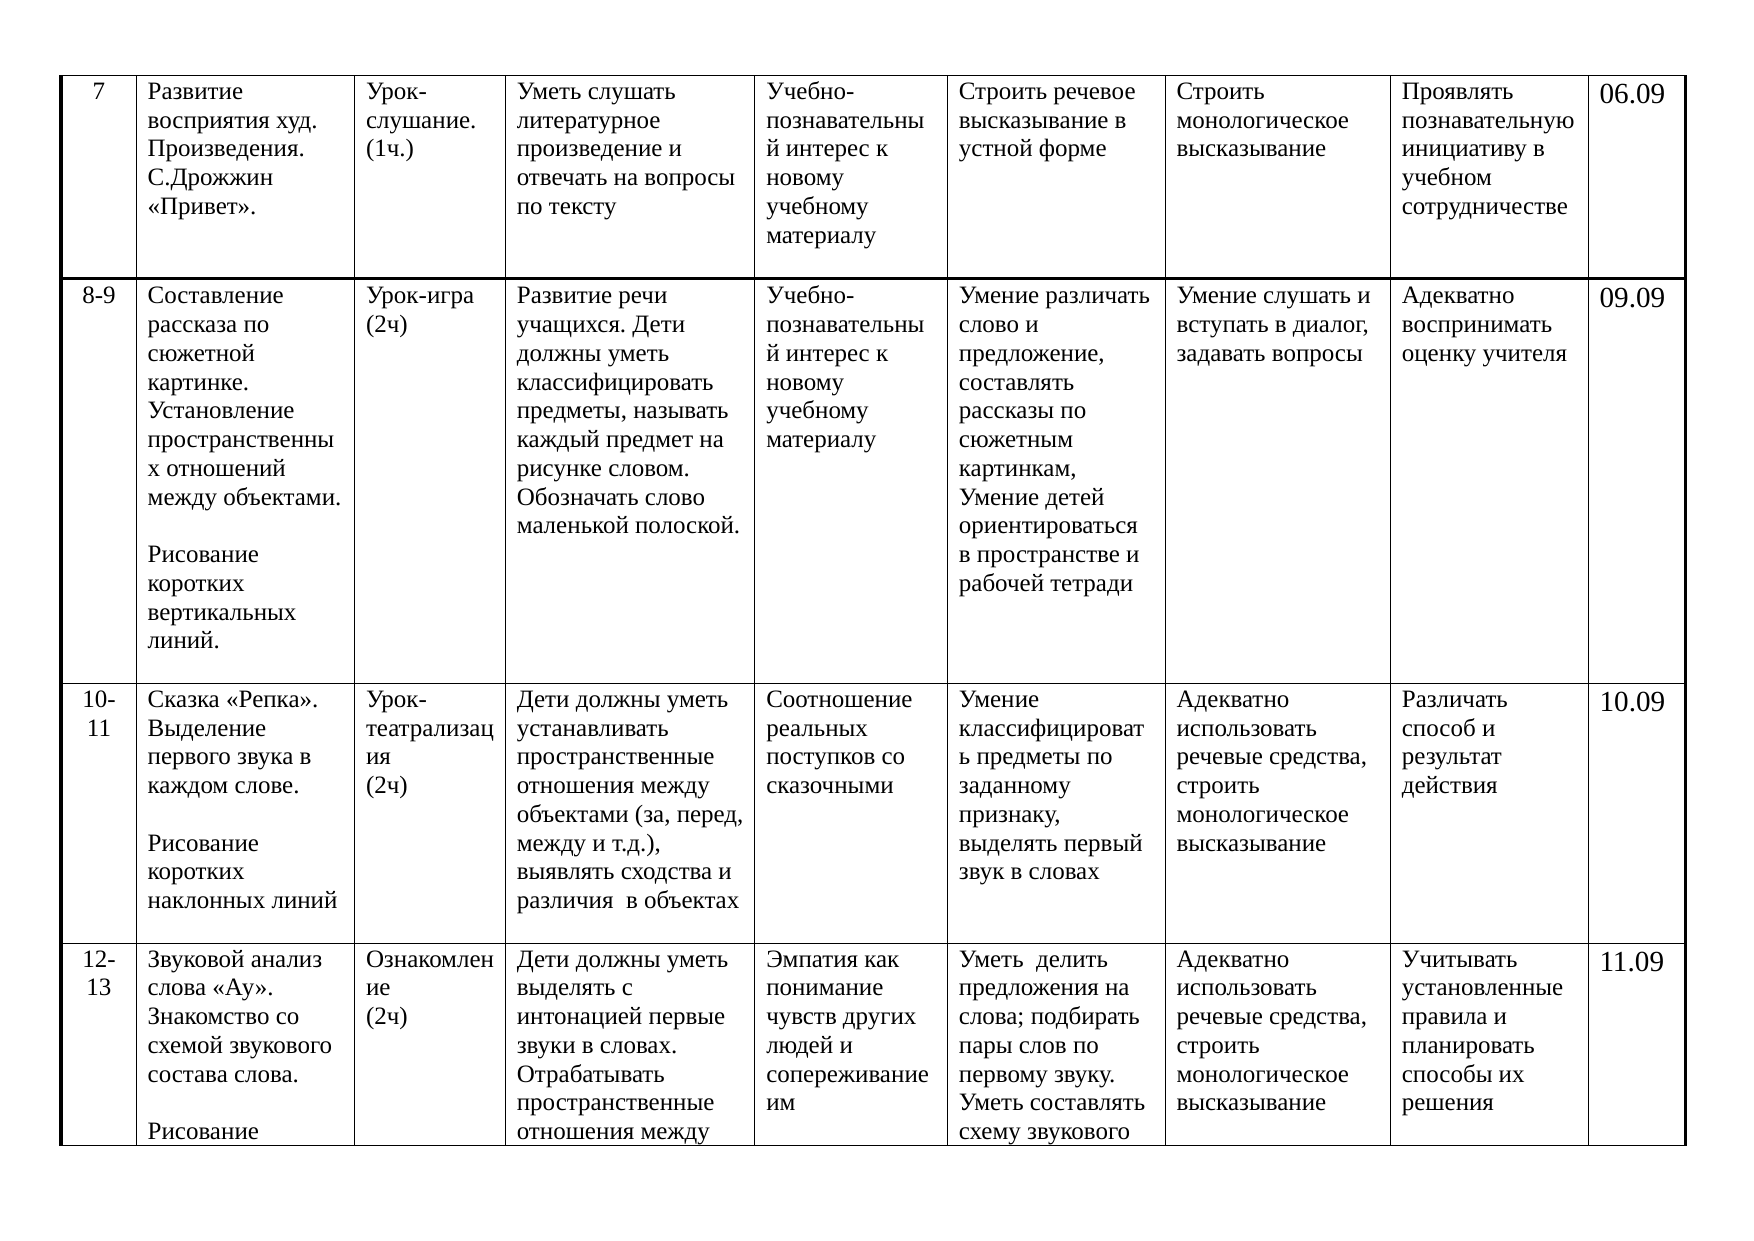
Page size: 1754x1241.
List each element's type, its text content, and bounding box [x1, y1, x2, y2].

table_cell 10.09 [1589, 684, 1684, 943]
table_cell Дети должны уметь устанавливать пространственные отношения между объектами (за, перед, между и т.д.), выявлять сходства и различия в объектах [506, 684, 754, 943]
table_cell Умение классифицировать предметы по заданному признаку, выделять первый звук в словах [948, 684, 1165, 943]
table_cell Урок-слушание. (1ч.) [355, 76, 505, 277]
table_cell Развитие восприятия худ. Произведения. С.Дрожжин «Привет». [137, 76, 354, 277]
table_cell 12-13 [63, 944, 136, 1145]
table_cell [948, 944, 1165, 1145]
table_cell Развитие речи учащихся. Дети должны уметь классифицировать предметы, называть каждый предмет на рисунке словом. Обозначать слово маленькой полоской. [506, 280, 754, 683]
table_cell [1166, 944, 1390, 1145]
table_cell 8-9 [63, 280, 136, 683]
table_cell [506, 944, 754, 1145]
table_cell Учебно-познавательный интерес к новому учебному материалу [755, 280, 947, 683]
table_cell 10-11 [63, 684, 136, 943]
table_cell Строить речевое высказывание в устной форме [948, 76, 1165, 277]
table_cell 11.09 [1589, 944, 1684, 1145]
table_cell Различать способ и результат действия [1391, 684, 1588, 943]
table_cell Соотношение реальных поступков со сказочными [755, 684, 947, 943]
table_cell 06.09 [1589, 76, 1684, 277]
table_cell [137, 944, 354, 1145]
table_cell Умение слушать и вступать в диалог, задавать вопросы [1166, 280, 1390, 683]
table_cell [755, 944, 947, 1145]
table_cell Строить монологическое высказывание [1166, 76, 1390, 277]
table_cell Уметь слушать литературное произведение и отвечать на вопросы по тексту [506, 76, 754, 277]
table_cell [755, 76, 947, 277]
table_cell Ознакомление (2ч) [355, 944, 505, 1145]
table_cell Урок-игра (2ч) [355, 280, 505, 683]
table_cell Сказка «Репка». Выделение первого звука в каждом слове. Рисование коротких наклонных линий [137, 684, 354, 943]
table_cell Адекватно воспринимать оценку учителя [1391, 280, 1588, 683]
table_cell Проявлять познавательную инициативу в учебном сотрудничестве [1391, 76, 1588, 277]
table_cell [1391, 944, 1588, 1145]
table_cell Адекватно использовать речевые средства, строить монологическое высказывание [1166, 684, 1390, 943]
table_cell Составление рассказа по сюжетной картинке. Установление пространственных отношений между объектами. Рисование коротких вертикальных линий. [137, 280, 354, 683]
table_cell 09.09 [1589, 280, 1684, 683]
table_cell 7 [63, 76, 136, 277]
table_cell Умение различать слово и предложение, составлять рассказы по сюжетным картинкам, Умение детей ориентироваться в пространстве и рабочей тетради [948, 280, 1165, 683]
table_cell Урок-театрализация (2ч) [355, 684, 505, 943]
